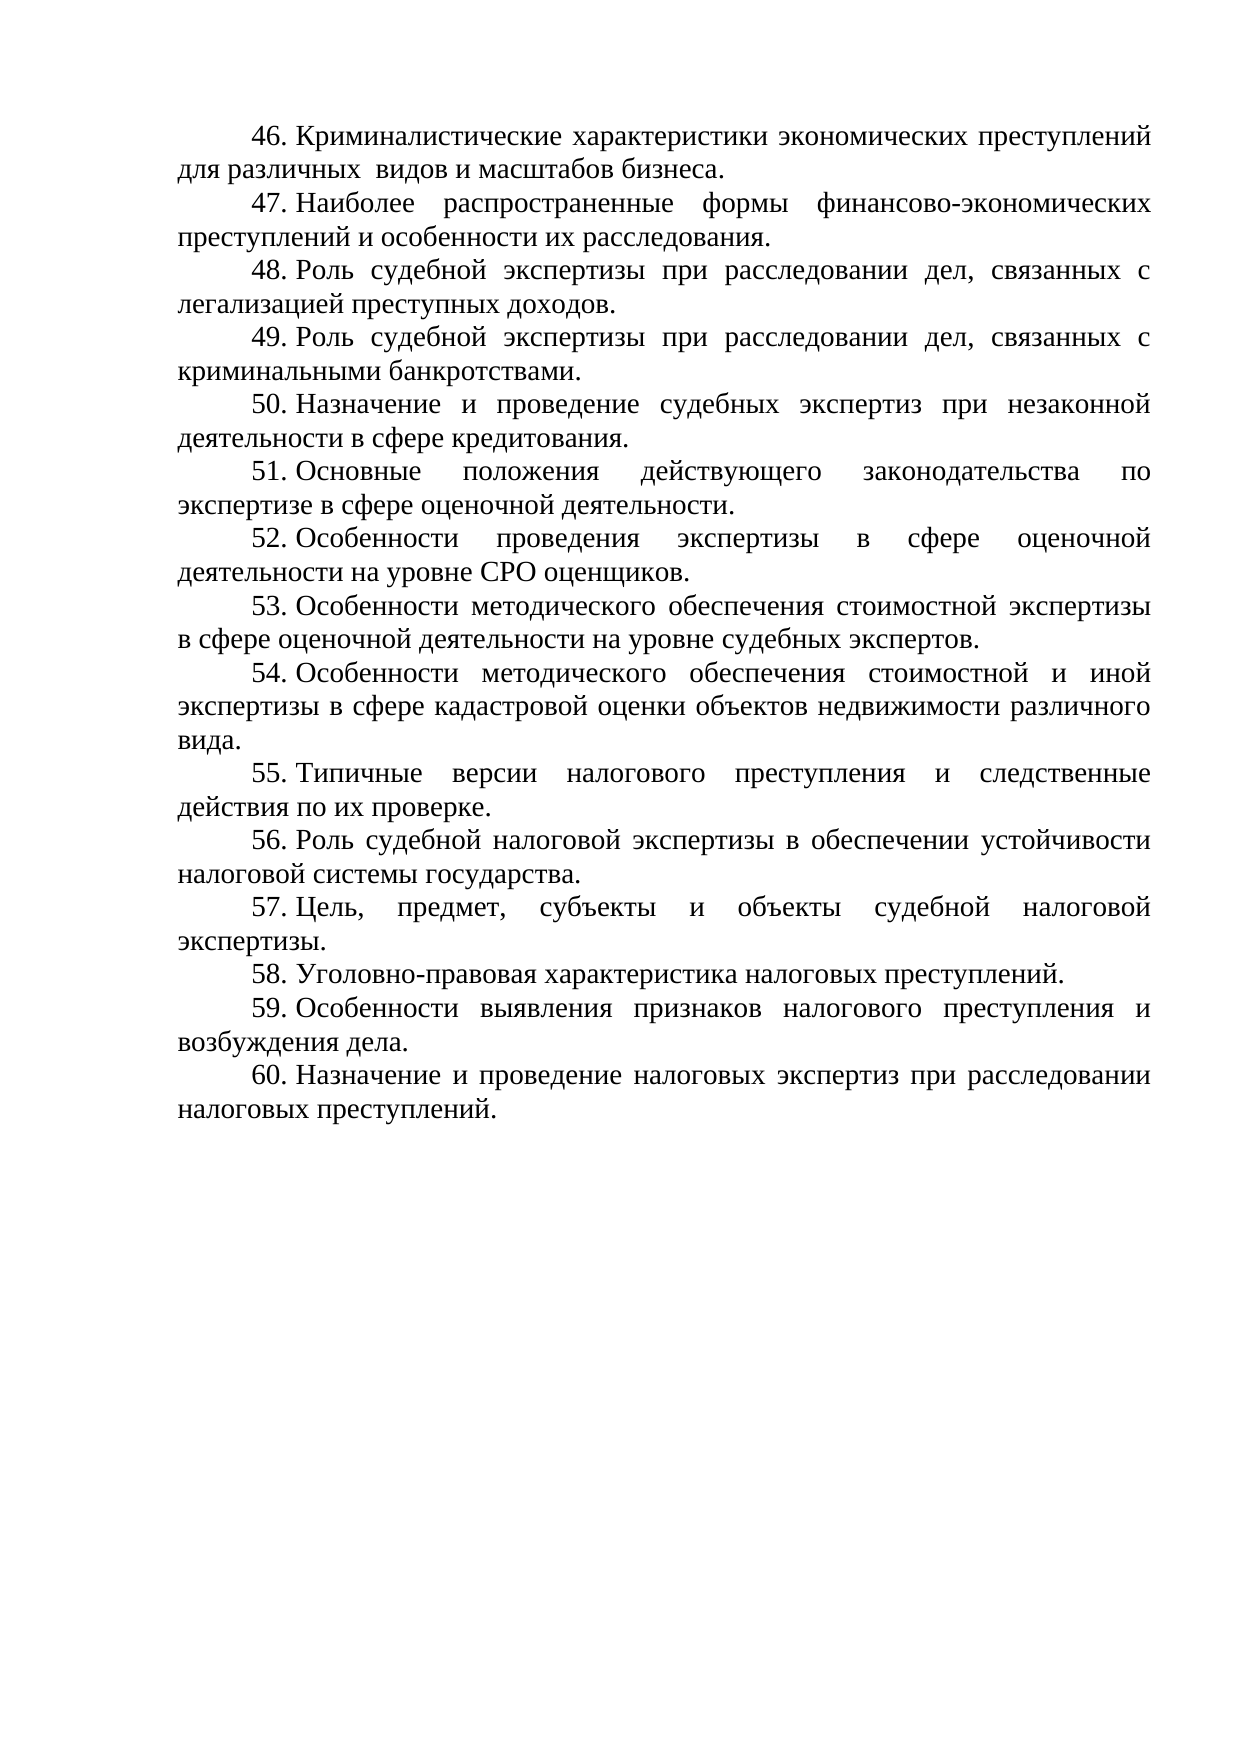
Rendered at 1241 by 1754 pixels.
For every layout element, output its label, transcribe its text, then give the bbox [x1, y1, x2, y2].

list Цель, предмет, субъекты и объекты судебной налоговой экспертизы. [177, 889, 1152, 957]
list Наиболее распространенные формы финансово-экономических преступлений и особенности их расследования. [177, 185, 1152, 252]
list Роль судебной экспертизы при расследовании дел, связанных с легализацией преступных доходов. [177, 252, 1152, 319]
list Криминалистические характеристики экономических преступлений для различных видов и масштабов бизнеса. [177, 118, 1152, 185]
list Типичные версии налогового преступления и следственные действия по их проверке. [177, 755, 1152, 822]
list Назначение и проведение судебных экспертиз при незаконной деятельности в сфере кредитования. [177, 386, 1152, 453]
list Особенности проведения экспертизы в сфере оценочной деятельности на уровне СРО оценщиков. [177, 521, 1152, 588]
list Роль судебной налоговой экспертизы в обеспечении устойчивости налоговой системы государства. [177, 822, 1152, 889]
list Назначение и проведение налоговых экспертиз при расследовании налоговых преступлений. [177, 1057, 1152, 1124]
list Уголовно-правовая характеристика налоговых преступлений. [177, 957, 1152, 990]
list Роль судебной экспертизы при расследовании дел, связанных с криминальными банкротствами. [177, 319, 1152, 386]
list Особенности выявления признаков налогового преступления и возбуждения дела. [177, 990, 1152, 1057]
list Особенности методического обеспечения стоимостной экспертизы в сфере оценочной деятельности на уровне судебных экспертов. [177, 588, 1152, 655]
list Основные положения действующего законодательства по экспертизе в сфере оценочной деятельности. [177, 453, 1152, 521]
list Особенности методического обеспечения стоимостной и иной экспертизы в сфере кадастровой оценки объектов недвижимости различного вида. [177, 655, 1152, 755]
